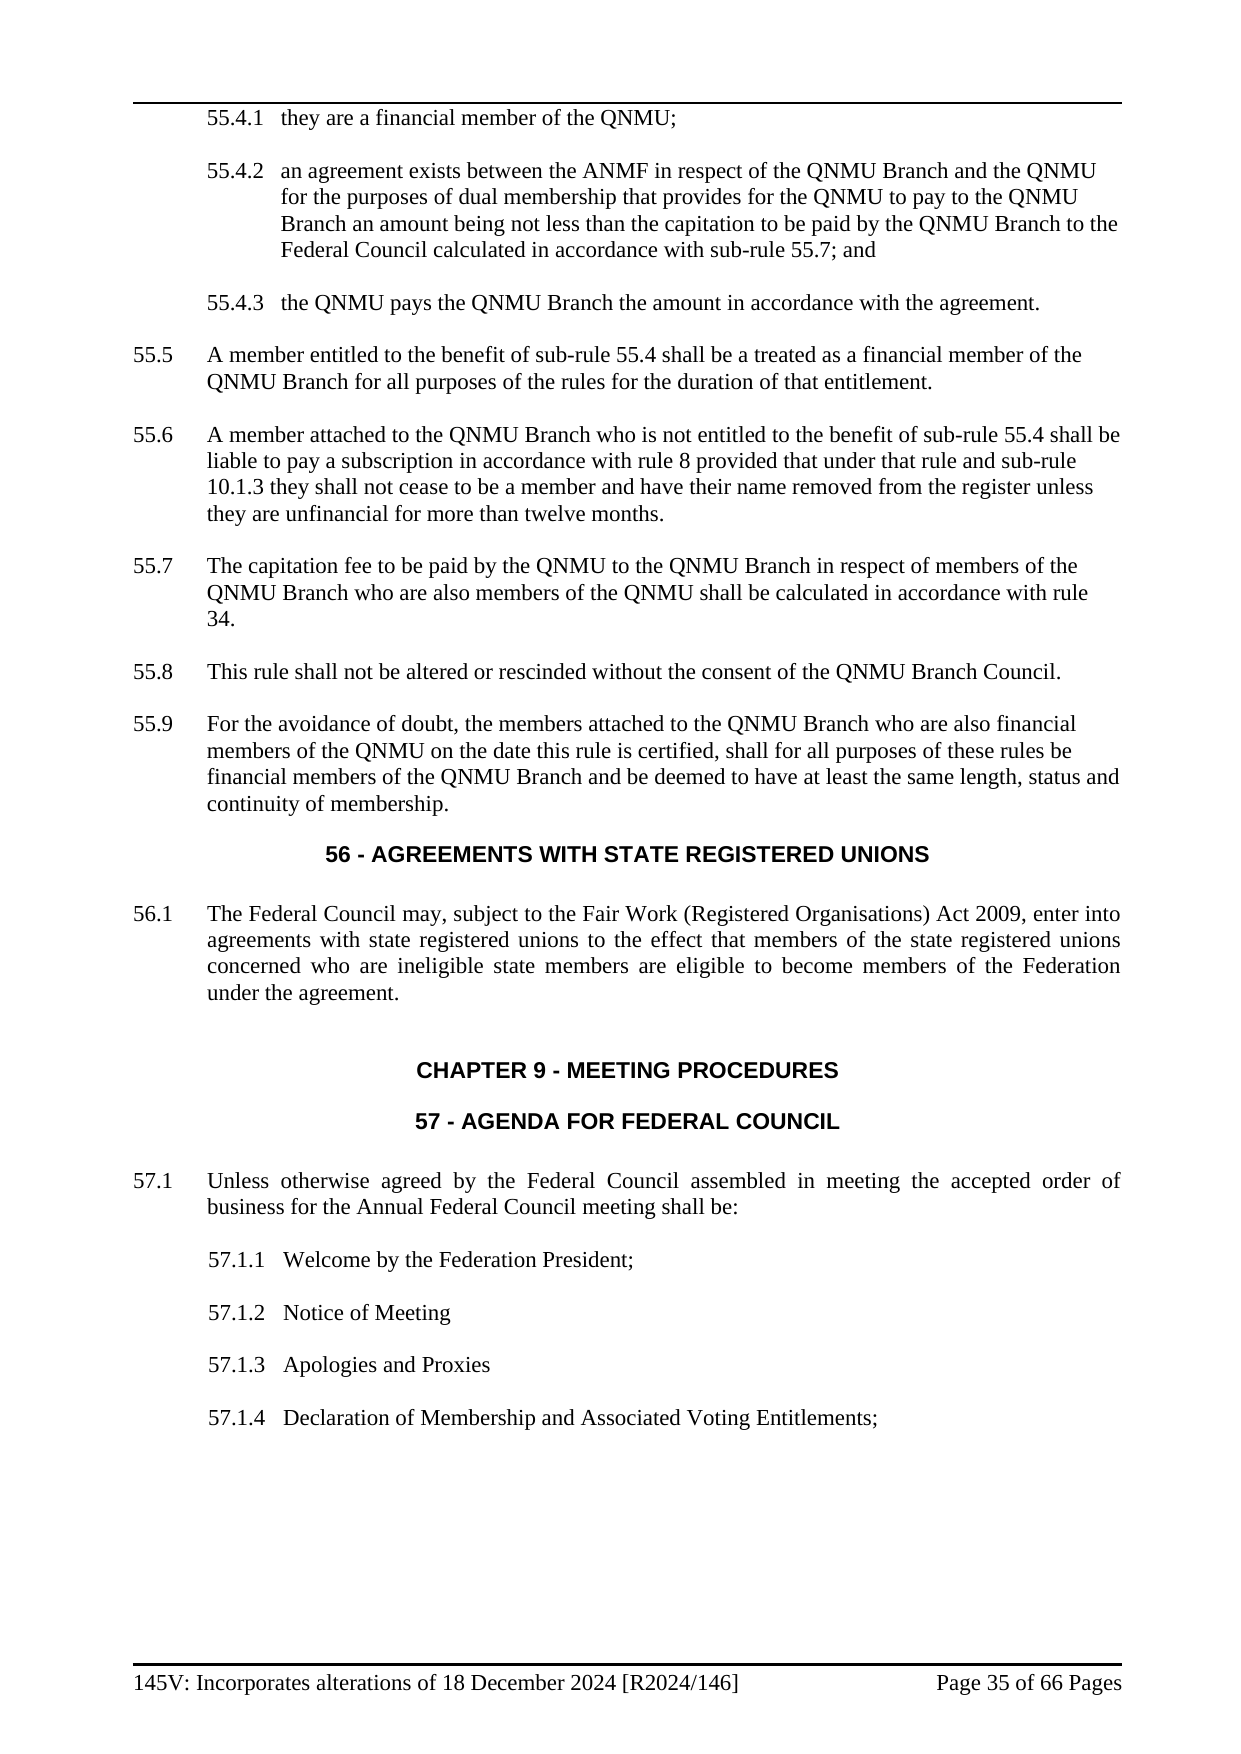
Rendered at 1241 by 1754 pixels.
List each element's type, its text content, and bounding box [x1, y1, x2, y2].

text 57.1.3 Apologies and Proxies [133, 1351, 1122, 1378]
text 55.5 A member entitled to the benefit of sub-rule 55.4 shall be a treated as a financial member of the QNMU Branch for all purposes of the rules for the duration of that entitlement. [133, 342, 1122, 421]
text 55.4.3 the QNMU pays the QNMU Branch the amount in accordance with the agreement. [133, 289, 1122, 342]
subtitle CHAPTER 9 - MEETING PROCEDURES [133, 1057, 1122, 1083]
text 55.9 For the avoidance of doubt, the members attached to the QNMU Branch who are also financial members of the QNMU on the date this rule is certified, shall for all purposes of these rules be financial members of the QNMU Branch and be deemed to have at least the same length, status and continuity of membership. [133, 711, 1122, 816]
text 55.4.2 an agreement exists between the ANMF in respect of the QNMU Branch and the QNMU for the purposes of dual membership that provides for the QNMU to pay to the QNMU Branch an amount being not less than the capitation to be paid by the QNMU Branch to the Federal Council calculated in accordance with sub-rule 55.7; and [207, 157, 1122, 289]
text 57.1.1 Welcome by the Federation President; [133, 1246, 1122, 1272]
subtitle 56 - AGREEMENTS WITH STATE REGISTERED UNIONS [133, 841, 1122, 867]
text 56.1 The Federal Council may, subject to the Fair Work (Registered Organisations) Act 2009, enter into agreements with state registered unions to the effect that members of the state registered unions concerned who are ineligible state members are eligible to become members of the Federation under the agreement. [133, 900, 1122, 1005]
text 57.1.2 Notice of Meeting [133, 1299, 1122, 1325]
text 55.4.1 they are a financial member of the QNMU; [133, 104, 1122, 157]
text 55.8 This rule shall not be altered or rescinded without the consent of the QNMU Branch Council. [133, 658, 1122, 711]
text 57.1.4 Declaration of Membership and Associated Voting Entitlements; [133, 1404, 1122, 1431]
text 55.7 The capitation fee to be paid by the QNMU to the QNMU Branch in respect of members of the QNMU Branch who are also members of the QNMU shall be calculated in accordance with rule 34. [133, 552, 1122, 658]
text 57.1 Unless otherwise agreed by the Federal Council assembled in meeting the accepted order of business for the Annual Federal Council meeting shall be: [133, 1167, 1122, 1220]
subtitle 57 - AGENDA FOR FEDERAL COUNCIL [133, 1108, 1122, 1134]
text 55.6 A member attached to the QNMU Branch who is not entitled to the benefit of sub-rule 55.4 shall be liable to pay a subscription in accordance with rule 8 provided that under that rule and sub-rule 10.1.3 they shall not cease to be a member and have their name removed from the register unless they are unfinancial for more than twelve months. [133, 421, 1122, 552]
